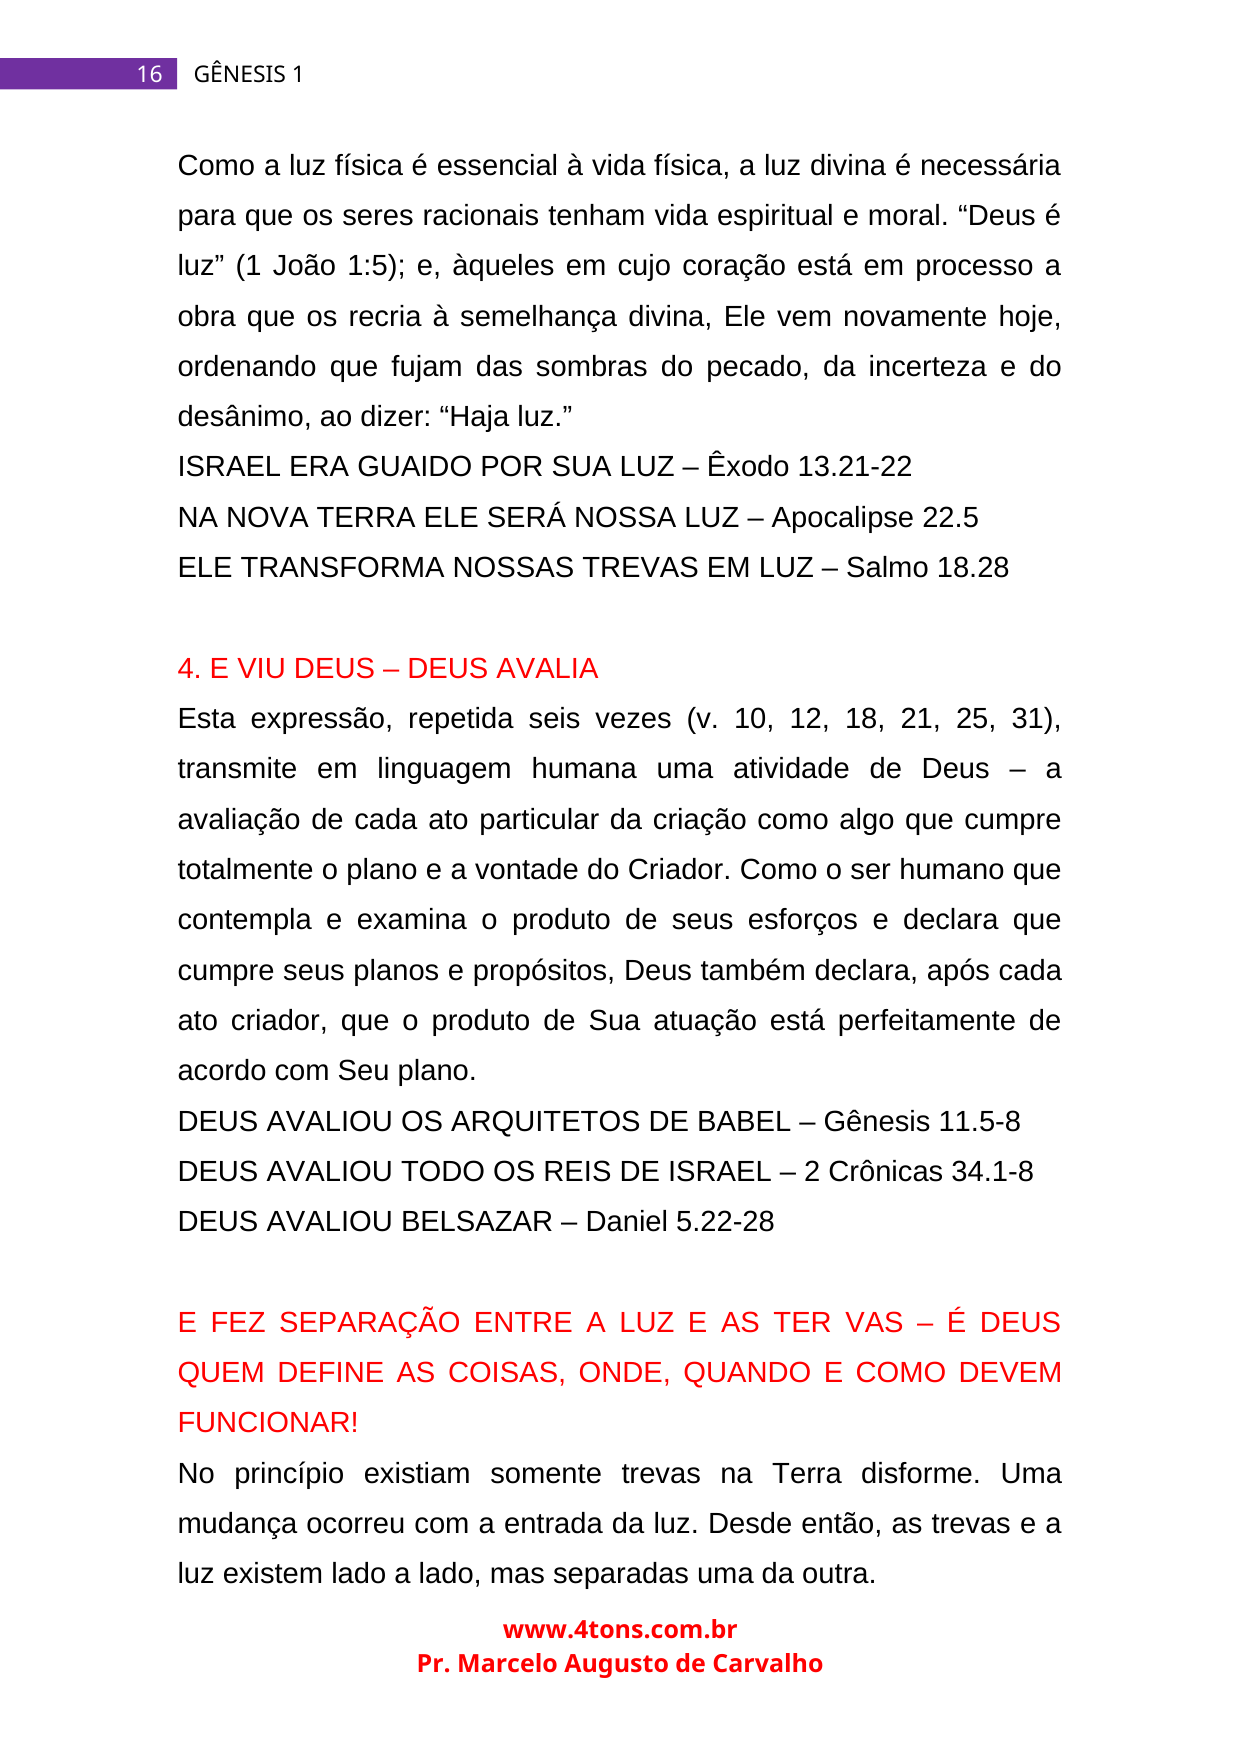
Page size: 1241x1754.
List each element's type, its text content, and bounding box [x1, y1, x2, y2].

text ELE TRANSFORMA NOSSAS TREVAS EM LUZ – Salmo 18.28 [177, 550, 1063, 584]
text ISRAEL ERA GUAIDO POR SUA LUZ – Êxodo 13.21-22 [177, 449, 1063, 483]
text NA NOVA TERRA ELE SERÁ NOSSA LUZ – Apocalipse 22.5 [177, 500, 1063, 533]
text E FEZ SEPARAÇÃO ENTRE A LUZ E AS TER VAS – É DEUS QUEM DEFINE AS COISAS, ONDE, QUANDO E COMO DEVEM FUNCIONAR! [177, 1305, 1063, 1439]
text Esta expressão, repetida seis vezes (v. 10, 12, 18, 21, 25, 31), transmite em linguagem humana uma atividade de Deus – a avaliação de cada ato particular da criação como algo que cumpre totalmente o plano e a vontade do Criador. Como o ser humano que contempla e examina o produto de seus esforços e declara que cumpre seus planos e propósitos, Deus também declara, após cada ato criador, que o produto de Sua atuação está perfeitamente de acordo com Seu plano. [177, 701, 1063, 1087]
text DEUS AVALIOU BELSAZAR – Daniel 5.22-28 [177, 1204, 1063, 1238]
text 4. E VIU DEUS – DEUS AVALIA [177, 651, 1063, 684]
text DEUS AVALIOU OS ARQUITETOS DE BABEL – Gênesis 11.5-8 [177, 1103, 1063, 1137]
text DEUS AVALIOU TODO OS REIS DE ISRAEL – 2 Crônicas 34.1-8 [177, 1154, 1063, 1187]
text Como a luz física é essencial à vida física, a luz divina é necessária para que os seres racionais tenham vida espiritual e moral. “Deus é luz” (1 João 1:5); e, àqueles em cujo coração está em processo a obra que os recria à semelhança divina, Ele vem novamente hoje, ordenando que fujam das sombras do pecado, da incerteza e do desânimo, ao dizer: “Haja luz.” [177, 148, 1063, 433]
text No princípio existiam somente trevas na Terra disforme. Uma mudança ocorreu com a entrada da luz. Desde então, as trevas e a luz existem lado a lado, mas separadas uma da outra. [177, 1456, 1063, 1590]
